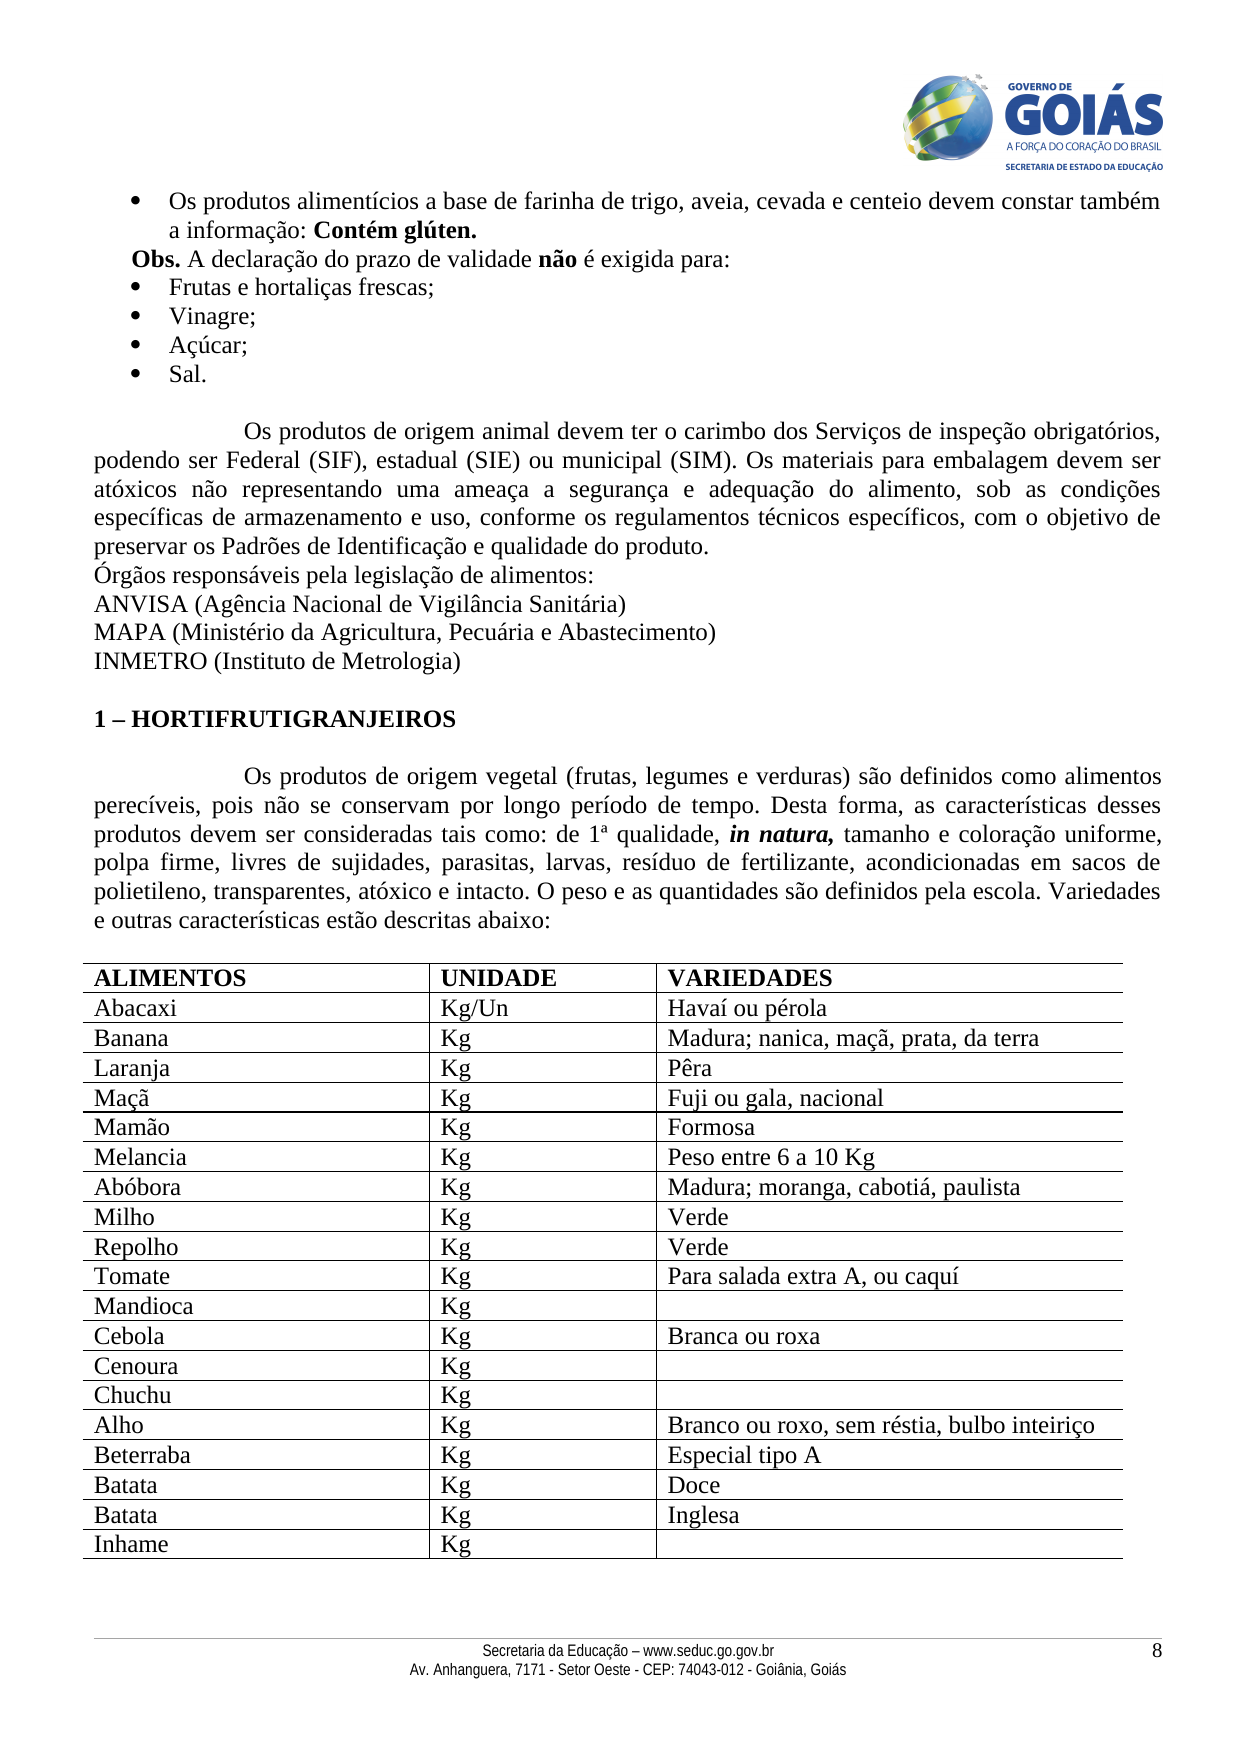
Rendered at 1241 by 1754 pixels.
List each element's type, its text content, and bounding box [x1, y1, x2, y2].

table_cell Kg [430, 1470, 656, 1499]
table_cell Kg [430, 1083, 656, 1111]
table_cell Kg [430, 1172, 656, 1201]
table_cell Kg [430, 1261, 656, 1290]
table_cell Kg [430, 1232, 656, 1260]
table_cell Kg [430, 1321, 656, 1350]
table_cell Kg [430, 1410, 656, 1439]
text INMETRO (Instituto de Metrologia) [94, 646, 1162, 675]
table_cell Repolho [83, 1232, 429, 1260]
table_cell [657, 1530, 1123, 1558]
table_cell Pêra [657, 1053, 1123, 1082]
table_cell Inglesa [657, 1500, 1123, 1528]
table_cell Kg [430, 1351, 656, 1379]
table_cell Kg [430, 1530, 656, 1558]
table_cell Alho [83, 1410, 429, 1439]
table_cell Cenoura [83, 1351, 429, 1379]
list Os produtos alimentícios a base de farinha de trigo, aveia, cevada e centeio devem constar também a informação: Contém glúten. [131, 186, 1162, 244]
table_cell Chuchu [83, 1381, 429, 1409]
table_cell [657, 1291, 1123, 1320]
table_cell Kg [430, 1142, 656, 1171]
table_cell Mandioca [83, 1291, 429, 1320]
list Frutas e hortaliças frescas; [131, 272, 1162, 301]
table_cell Madura; moranga, cabotiá, paulista [657, 1172, 1123, 1201]
text Órgãos responsáveis pela legislação de alimentos: [94, 560, 1162, 589]
table_cell [657, 1381, 1123, 1409]
table_cell Kg [430, 1381, 656, 1409]
table_cell [657, 1351, 1123, 1379]
table_cell Tomate [83, 1261, 429, 1290]
table_cell Milho [83, 1202, 429, 1231]
table_cell Especial tipo A [657, 1440, 1123, 1469]
table_cell Kg [430, 1113, 656, 1141]
table_cell Formosa [657, 1113, 1123, 1141]
table_cell Maçã [83, 1083, 429, 1111]
table_cell Branca ou roxa [657, 1321, 1123, 1350]
table_cell Doce [657, 1470, 1123, 1499]
table_cell Madura; nanica, maçã, prata, da terra [657, 1023, 1123, 1052]
table_header UNIDADE [430, 964, 656, 992]
table_cell Cebola [83, 1321, 429, 1350]
table_cell Banana [83, 1023, 429, 1052]
table_cell Kg/Un [430, 993, 656, 1022]
table_cell Mamão [83, 1113, 429, 1141]
table_cell Inhame [83, 1530, 429, 1558]
table_cell Beterraba [83, 1440, 429, 1469]
table_header VARIEDADES [657, 964, 1123, 992]
table_cell Peso entre [657, 1142, 1123, 1171]
table_cell Verde [657, 1202, 1123, 1231]
table_cell Branco ou roxo, sem réstia, bulbo inteiriço [657, 1410, 1123, 1439]
table_cell Batata [83, 1470, 429, 1499]
table_cell Kg [430, 1202, 656, 1231]
table_cell Kg [430, 1500, 656, 1528]
table_cell Kg [430, 1291, 656, 1320]
table_cell Kg [430, 1440, 656, 1469]
table_cell Verde [657, 1232, 1123, 1260]
list Sal. [131, 359, 1162, 387]
text Obs. A declaração do prazo de validade não é exigida para: [131, 244, 1162, 272]
table_cell Kg [430, 1023, 656, 1052]
list Açúcar; [131, 330, 1162, 359]
text MAPA (Ministério da Agricultura, Pecuária e Abastecimento) [94, 617, 1162, 646]
table_cell Kg [430, 1053, 656, 1082]
picture [903, 74, 1163, 172]
table_cell Batata [83, 1500, 429, 1528]
table_cell Havaí ou pérola [657, 993, 1123, 1022]
table_cell Fuji ou gala, nacional [657, 1083, 1123, 1111]
table_cell Abacaxi [83, 993, 429, 1022]
text ANVISA (Agência Nacional de Vigilância Sanitária) [94, 589, 1162, 617]
list Vinagre; [131, 301, 1162, 330]
table_header ALIMENTOS [83, 964, 429, 992]
table_cell Para salada extra A, ou caquí [657, 1261, 1123, 1290]
table_cell Abóbora [83, 1172, 429, 1201]
text Os produtos de origem vegetal (frutas, legumes e verduras) são definidos como alimentos perecíveis, pois não se conservam por longo período de tempo. Desta forma, as características desses produtos devem ser consideradas tais como: de 1ª qualidade, in natura, tamanho e coloração uniforme, polpa firme, livres de sujidades, parasitas, larvas, resíduo de fertilizante, acondicionadas em sacos de polietileno, transparentes, atóxico e intacto. O peso e as quantidades são definidos pela escola. Variedades e outras características estão descritas abaixo: [94, 761, 1162, 934]
table_cell Laranja [83, 1053, 429, 1082]
table_cell Melancia [83, 1142, 429, 1171]
text Os produtos de origem animal devem ter o carimbo dos Serviços de inspeção obrigatórios, podendo ser Federal (SIF), estadual (SIE) ou municipal (SIM). Os materiais para embalagem devem ser atóxicos não representando uma ameaça a segurança e adequação do alimento, sob as condições específicas de armazenamento e uso, conforme os regulamentos técnicos específicos, com o objetivo de preservar os Padrões de Identificação e qualidade do produto. [94, 416, 1162, 560]
text 1 – HORTIFRUTIGRANJEIROS [94, 704, 1162, 732]
